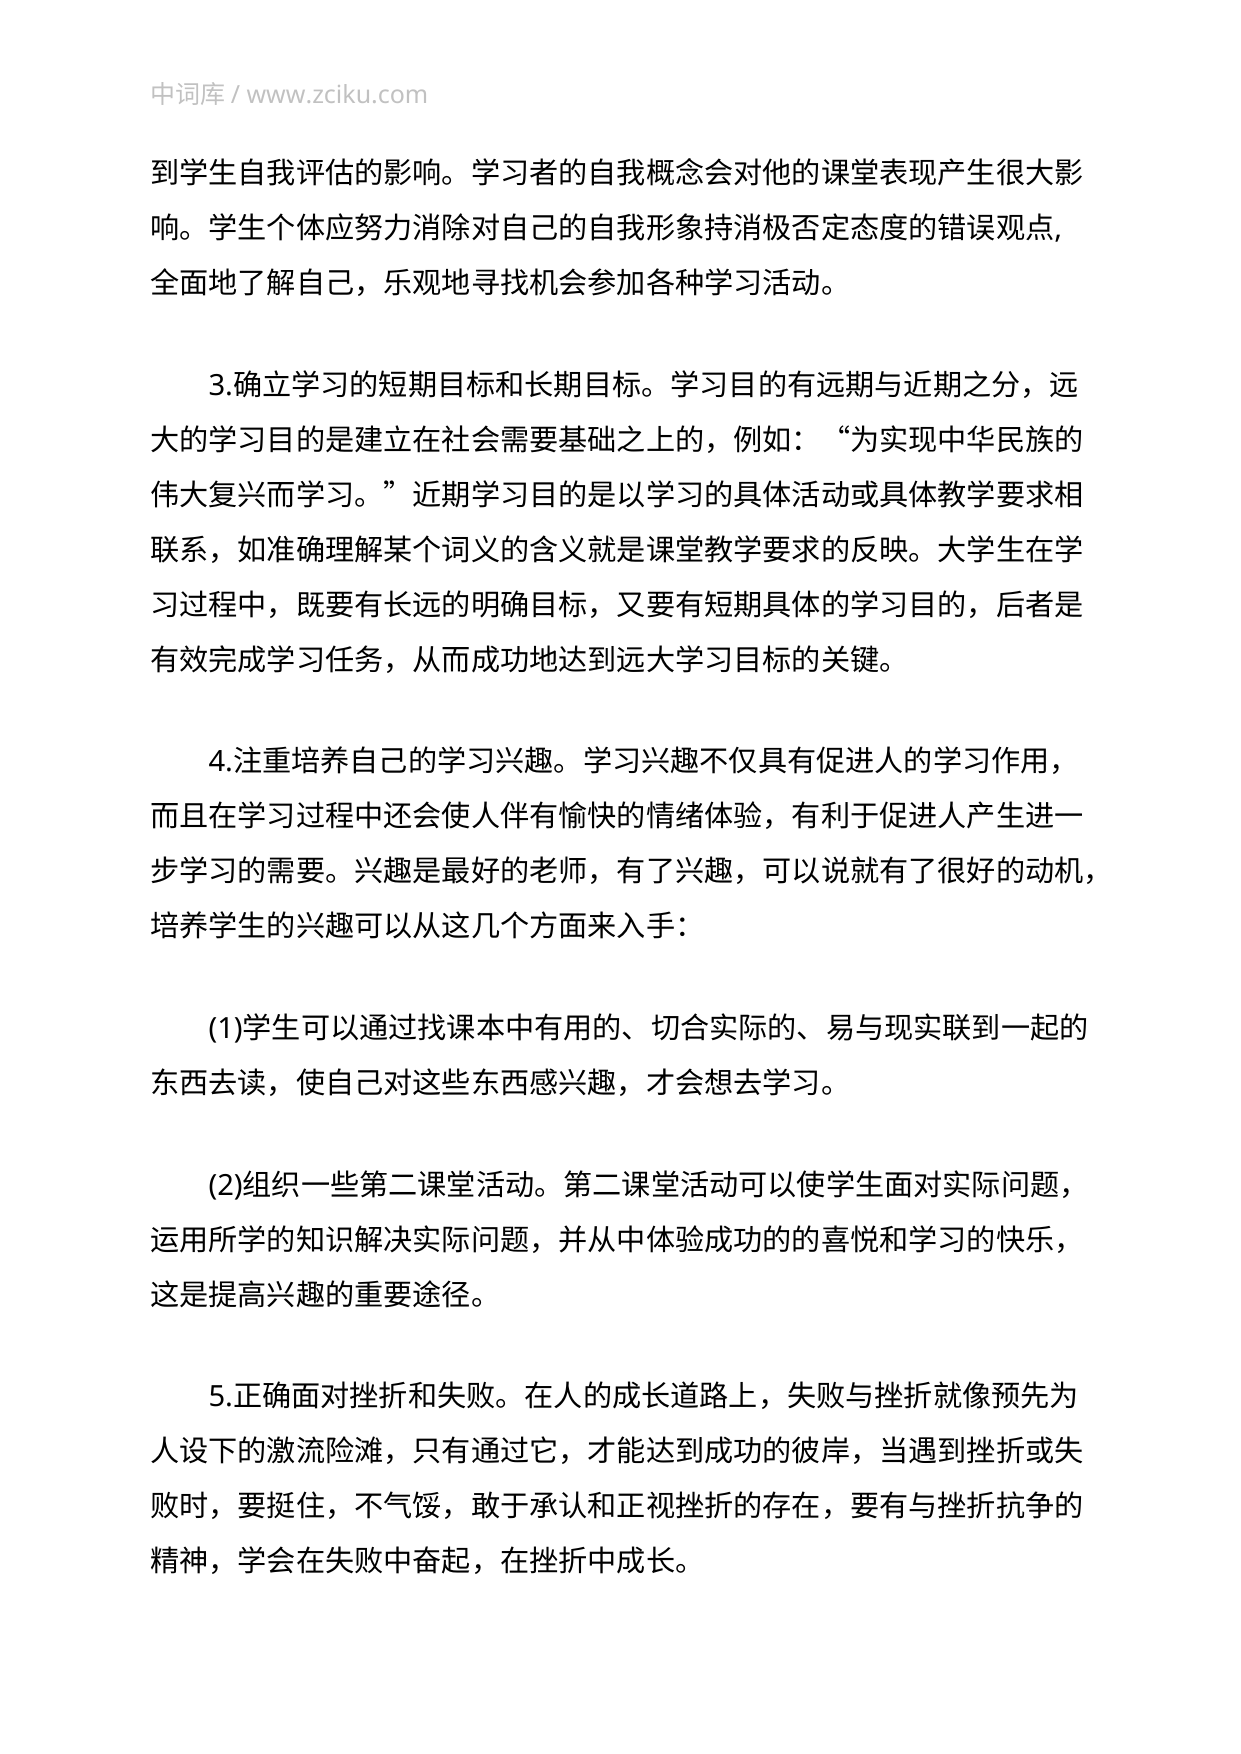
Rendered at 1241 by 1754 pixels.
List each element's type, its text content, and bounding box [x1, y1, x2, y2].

text 5.正确面对挫折和失败。在人的成长道路上，失败与挫折就像预先为人设下的激流险滩，只有通过它，才能达到成功的彼岸，当遇到挫折或失败时，要挺住，不气馁，敢于承认和正视挫折的存在，要有与挫折抗争的精神，学会在失败中奋起，在挫折中成长。 [150, 1373, 1090, 1580]
text 4.注重培养自己的学习兴趣。学习兴趣不仅具有促进人的学习作用，而且在学习过程中还会使人伴有愉快的情绪体验，有利于促进人产生进一步学习的需要。兴趣是最好的老师，有了兴趣，可以说就有了很好的动机，培养学生的兴趣可以从这几个方面来入手： [150, 738, 1090, 945]
text 3.确立学习的短期目标和长期目标。学习目的有远期与近期之分，远大的学习目的是建立在社会需要基础之上的，例如：“为实现中华民族的伟大复兴而学习。”近期学习目的是以学习的具体活动或具体教学要求相联系，如准确理解某个词义的含义就是课堂教学要求的反映。大学生在学习过程中，既要有长远的明确目标，又要有短期具体的学习目的，后者是有效完成学习任务，从而成功地达到远大学习目标的关键。 [150, 362, 1090, 678]
text (2)组织一些第二课堂活动。第二课堂活动可以使学生面对实际问题，运用所学的知识解决实际问题，并从中体验成功的的喜悦和学习的快乐，这是提高兴趣的重要途径。 [150, 1161, 1090, 1313]
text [150, 150, 1090, 302]
text (1)学生可以通过找课本中有用的、切合实际的、易与现实联到一起的东西去读，使自己对这些东西感兴趣，才会想去学习。 [150, 1004, 1090, 1102]
